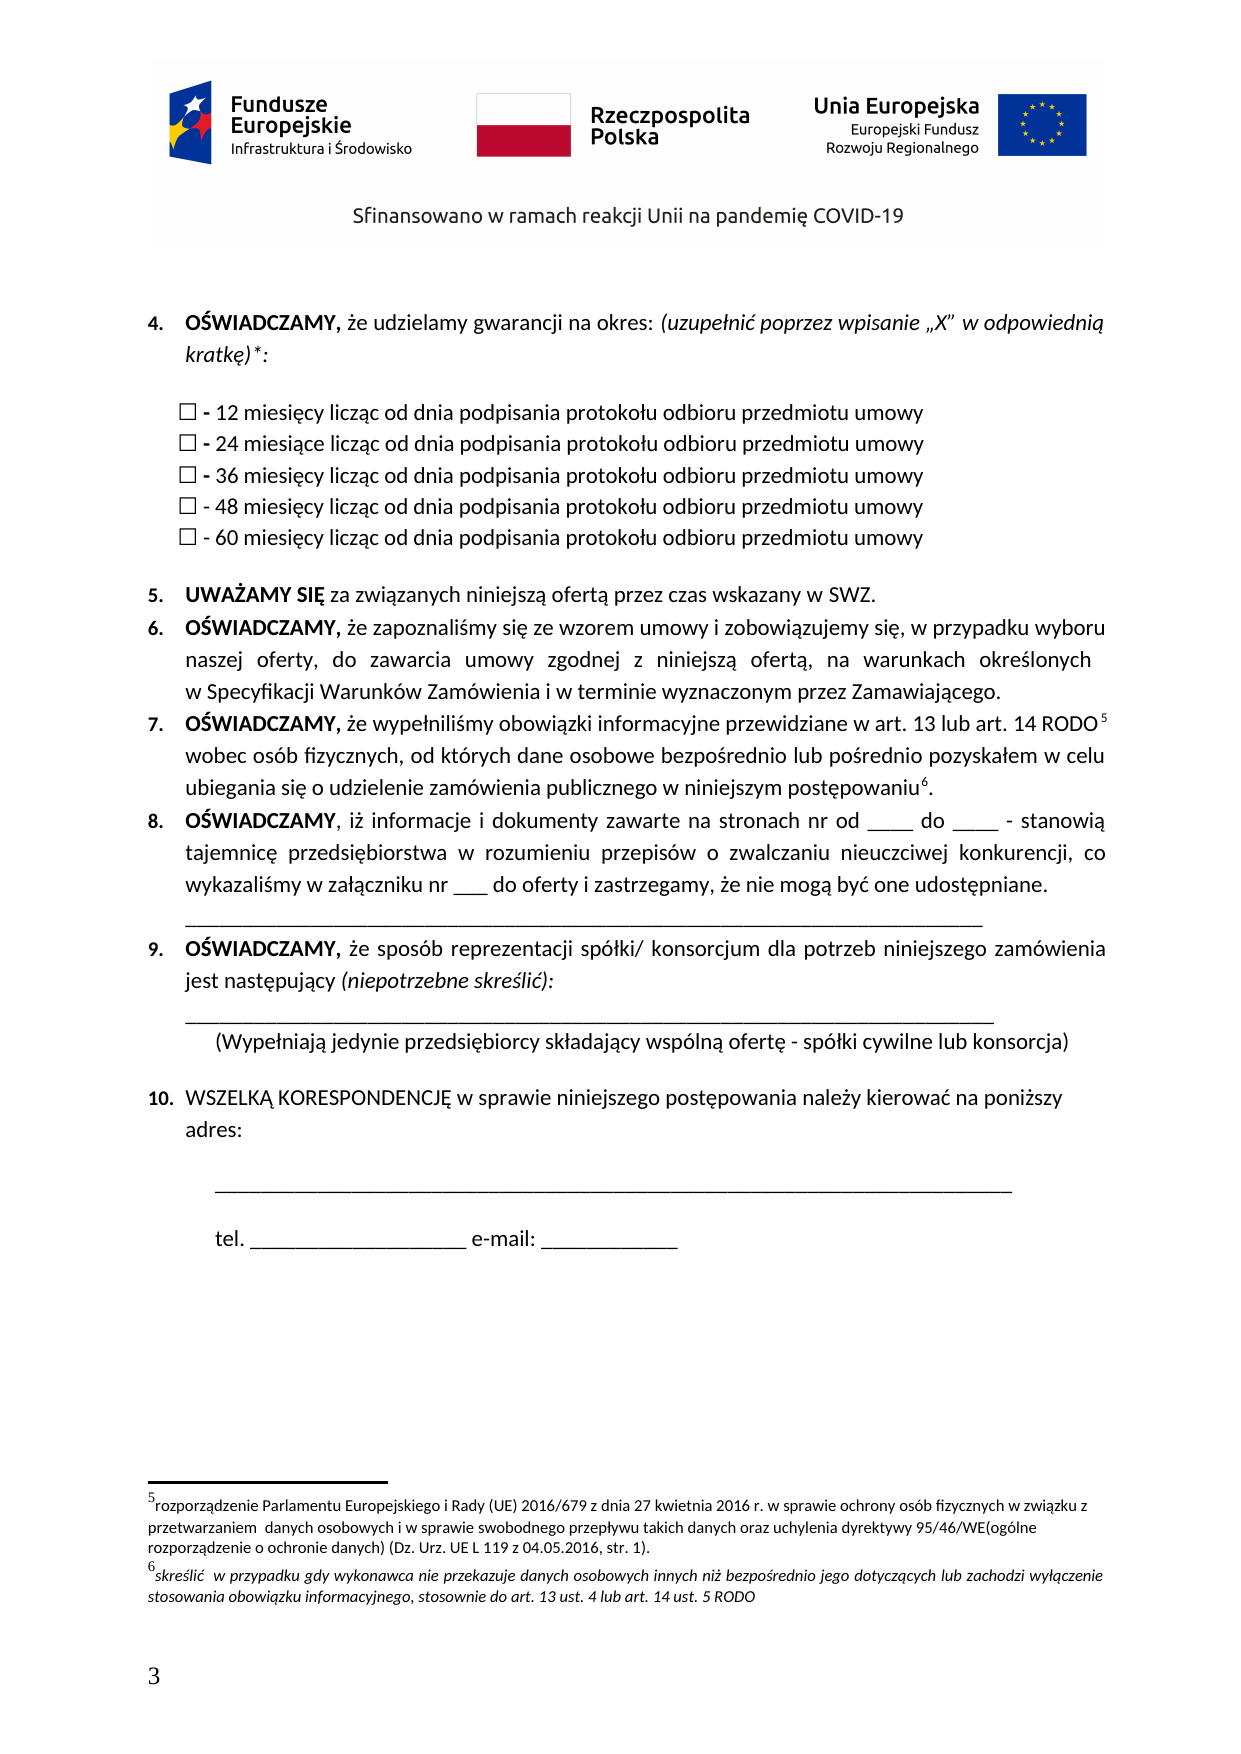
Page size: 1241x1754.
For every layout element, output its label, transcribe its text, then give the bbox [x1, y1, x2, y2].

list OŚWIADCZAMY, że wypełniliśmy obowiązki informacyjne przewidziane w art. 13 lub art. 14 RODO wobec osób fizycznych, od których dane osobowe bezpośrednio lub pośrednio pozyskałem w celu ubiegania się o udzielenie zamówienia publicznego w niniejszym postępowaniu. [148, 709, 1107, 802]
picture [147, 59, 1108, 248]
text - 48 miesięcy licząc od dnia podpisania protokołu odbioru przedmiotu umowy [177, 490, 1107, 521]
text ______________________________________________________________________ [148, 1168, 1107, 1196]
list OŚWIADCZAMY, że zapoznaliśmy się ze wzorem umowy i zobowiązujemy się, w przypadku wyboru naszej oferty, do zawarcia umowy zgodnej z niniejszą ofertą, na warunkach określonych w Specyfikacji Warunków Zamówienia i w terminie wyznaczonym przez Zamawiającego. [148, 613, 1107, 705]
text - 36 miesięcy licząc od dnia podpisania protokołu odbioru przedmiotu umowy [177, 459, 1107, 490]
text ______________________________________________________________________ [185, 902, 1107, 930]
list OŚWIADCZAMY, iż informacje i dokumenty zawarte na stronach nr od ____ do ____ - stanowią tajemnicę przedsiębiorstwa w rozumieniu przepisów o zwalczaniu nieuczciwej konkurencji, co wykazaliśmy w załączniku nr ___ do oferty i zastrzegamy, że nie mogą być one udostępniane. [148, 806, 1107, 898]
text - 24 miesiące licząc od dnia podpisania protokołu odbioru przedmiotu umowy [177, 427, 1107, 459]
list OŚWIADCZAMY, że udzielamy gwarancji na okres: (uzupełnić poprzez wpisanie „X” w odpowiednią kratkę)*: [148, 308, 1107, 368]
text tel. ___________________ e-mail: ____________ [148, 1224, 1107, 1252]
text (Wypełniają jedynie przedsiębiorcy składający wspólną ofertę - spółki cywilne lub konsorcja) [185, 1027, 1107, 1055]
list OŚWIADCZAMY, że sposób reprezentacji spółki/ konsorcjum dla potrzeb niniejszego zamówienia jest następujący (niepotrzebne skreślić): [148, 934, 1107, 995]
list WSZELKĄ KORESPONDENCJĘ w sprawie niniejszego postępowania należy kierować na poniższy adres: [148, 1083, 1107, 1143]
text _______________________________________________________________________ [148, 999, 1107, 1027]
text - 60 miesięcy licząc od dnia podpisania protokołu odbioru przedmiotu umowy [177, 521, 1107, 552]
text - 12 miesięcy licząc od dnia podpisania protokołu odbioru przedmiotu umowy [148, 393, 1107, 427]
list UWAŻAMY SIĘ za związanych niniejszą ofertą przez czas wskazany w SWZ. [148, 580, 1107, 608]
